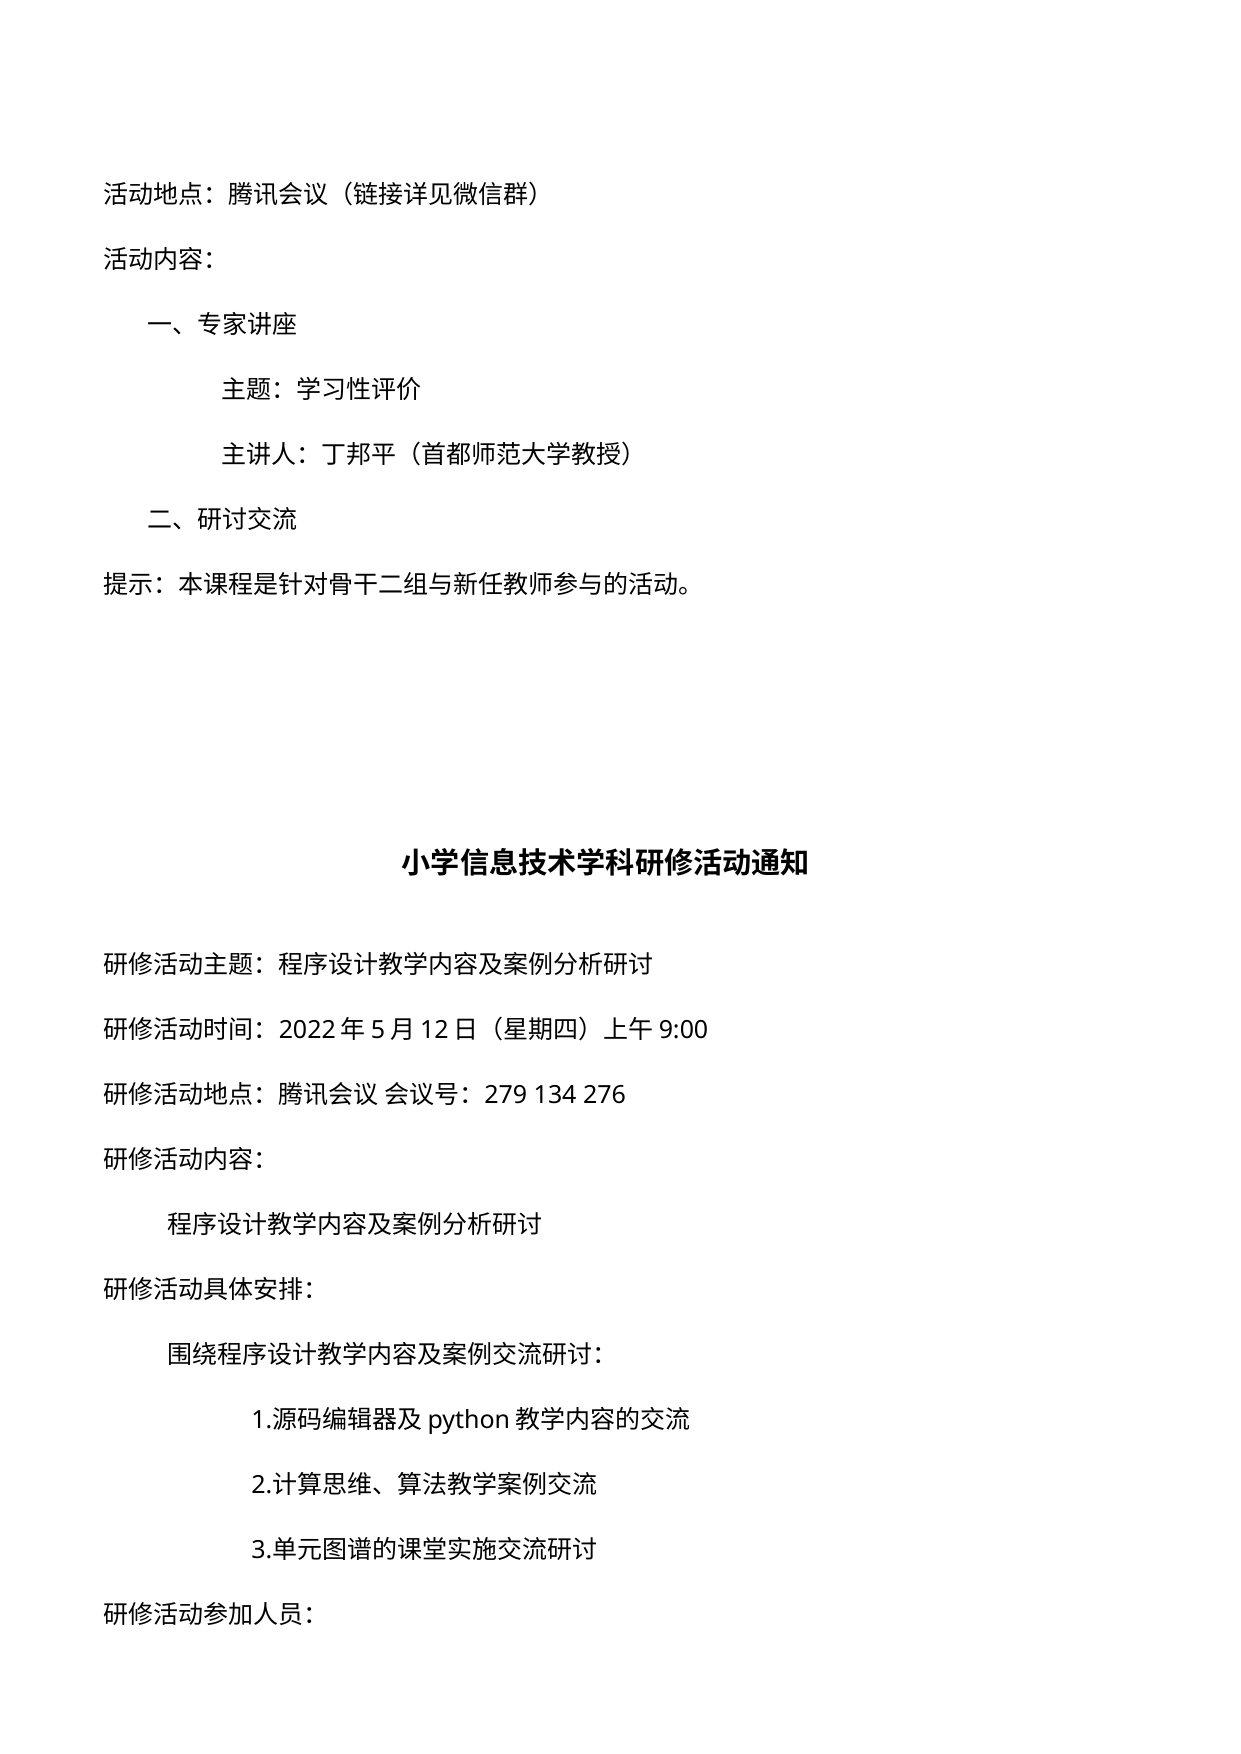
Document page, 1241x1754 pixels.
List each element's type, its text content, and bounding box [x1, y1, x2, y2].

text 研修活动参加人员： [103, 1581, 1107, 1646]
text 研修活动主题：程序设计教学内容及案例分析研讨 [103, 931, 1107, 996]
text 研修活动时间：2022年5月12日（星期四）上午9:00 [103, 996, 1107, 1061]
text 一、专家讲座 [148, 290, 1107, 355]
text 提示：本课程是针对骨干二组与新任教师参与的活动。 [103, 550, 1107, 615]
text 研修活动具体安排： [103, 1256, 1107, 1321]
text 主讲人：丁邦平（首都师范大学教授） [222, 420, 1107, 485]
text 围绕程序设计教学内容及案例交流研讨： [148, 1321, 1107, 1386]
text 研修活动内容： [103, 1126, 1107, 1191]
text 1.源码编辑器及python教学内容的交流 [251, 1386, 1107, 1451]
text 活动内容： [103, 225, 1107, 290]
text 研修活动地点：腾讯会议 会议号：279 134 276 [103, 1061, 1107, 1126]
text 3.单元图谱的课堂实施交流研讨 [251, 1516, 1107, 1581]
text 程序设计教学内容及案例分析研讨 [148, 1191, 1107, 1256]
text 活动地点：腾讯会议（链接详见微信群） [103, 160, 1107, 225]
text 小学信息技术学科研修活动通知 [103, 828, 1107, 893]
text 二、研讨交流 [148, 485, 1107, 550]
text 2.计算思维、算法教学案例交流 [251, 1451, 1107, 1516]
text 主题：学习性评价 [222, 355, 1107, 420]
